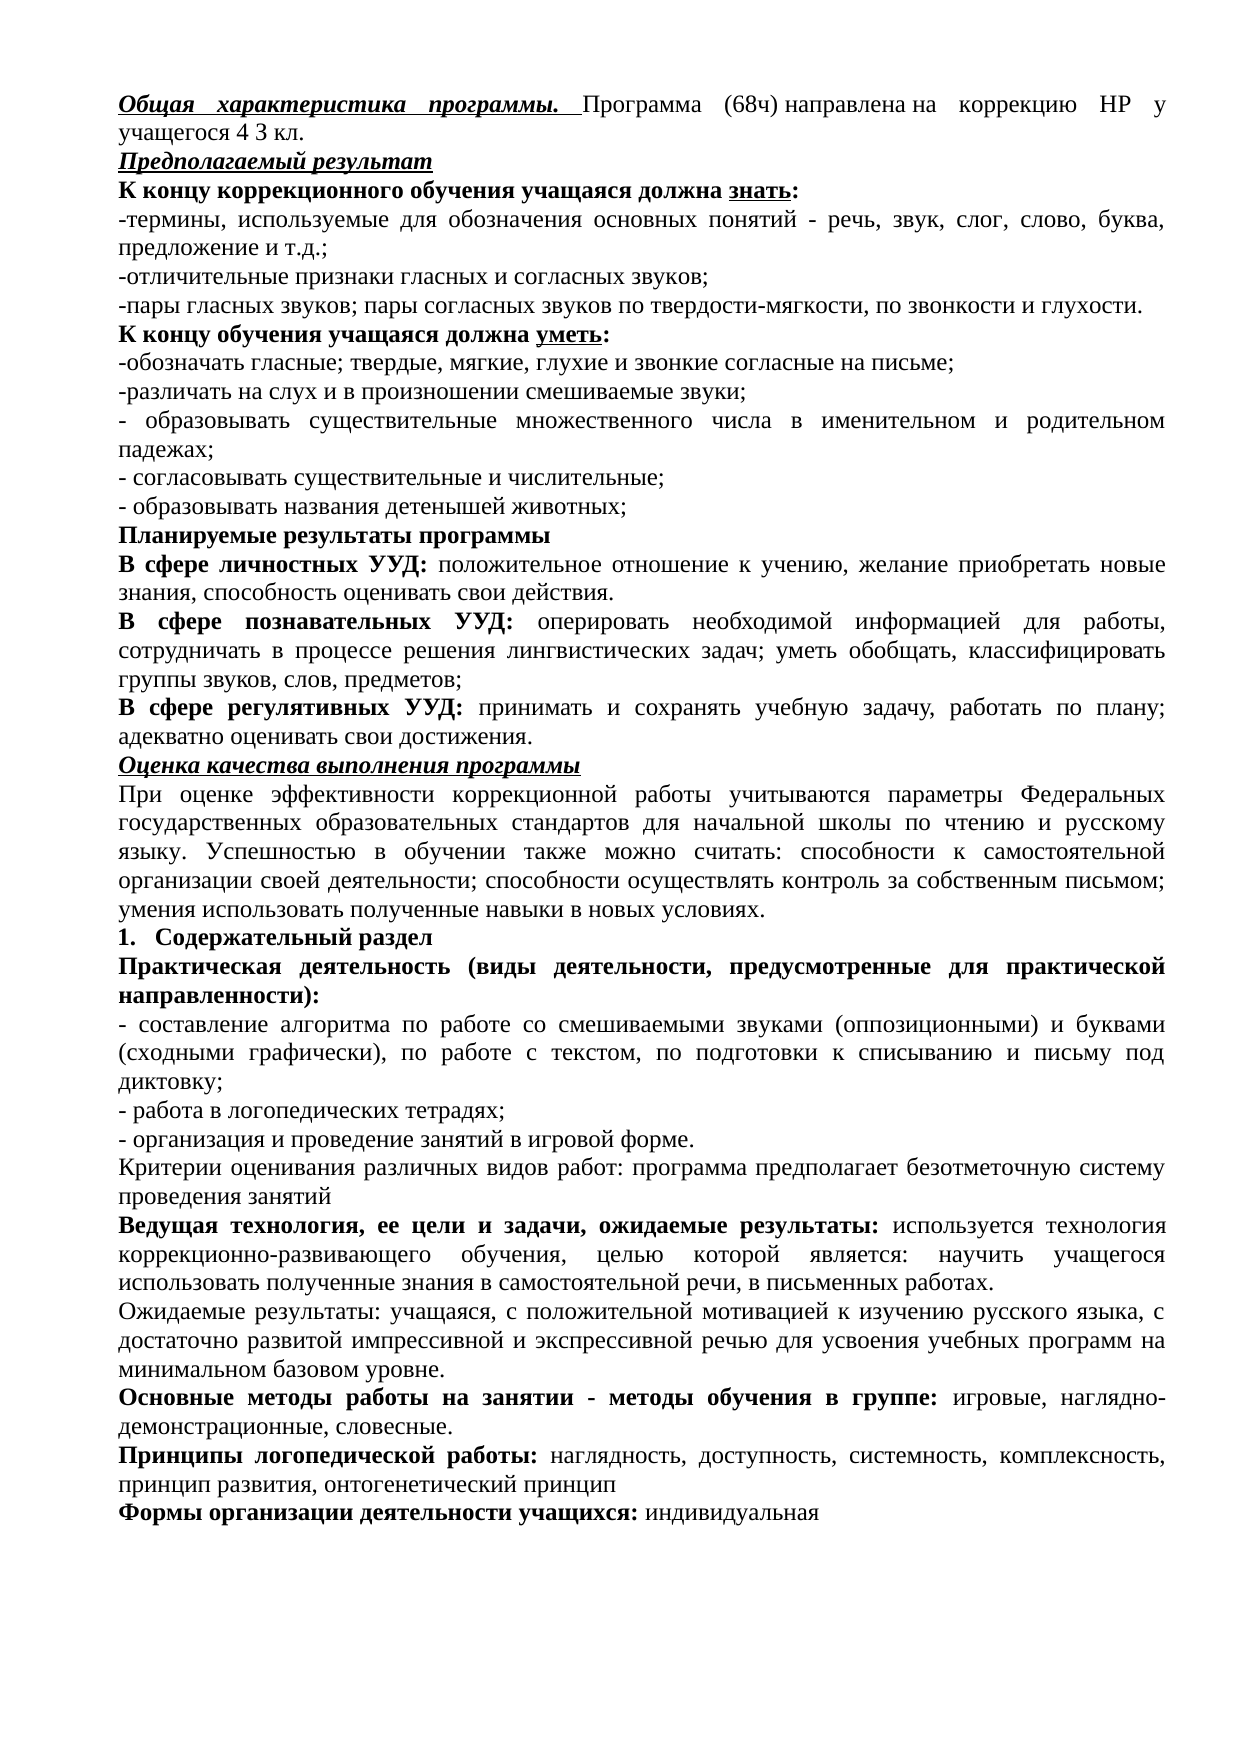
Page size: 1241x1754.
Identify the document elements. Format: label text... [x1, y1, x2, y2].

text Основные методы работы на занятии - методы обучения в группе: игровые, наглядно-демонстрационные, словесные. [118, 1382, 1166, 1440]
text Практическая деятельность (виды деятельности, предусмотренные для практической направленности): [118, 951, 1166, 1009]
text - организация и проведение занятий в игровой форме. [118, 1124, 1166, 1152]
text Критерии оценивания различных видов работ: программа предполагает безотметочную систему проведения занятий [118, 1152, 1166, 1210]
text -обозначать гласные; твердые, мягкие, глухие и звонкие согласные на письме; [118, 347, 1166, 376]
text Планируемые результаты программы [118, 520, 1166, 549]
text В сфере личностных УУД: положительное отношение к учению, желание приобретать новые знания, способность оценивать свои действия. [118, 549, 1166, 606]
text -термины, используемые для обозначения основных понятий - речь, звук, слог, слово, буква, предложение и т.д.; [118, 204, 1166, 261]
text -отличительные признаки гласных и согласных звуков; [118, 261, 1166, 290]
text - образовывать названия детенышей животных; [118, 491, 1166, 520]
text Принципы логопедической работы: наглядность, доступность, системность, комплексность, принцип развития, онтогенетический принцип [118, 1440, 1166, 1497]
text Ведущая технология, ее цели и задачи, ожидаемые результаты: используется технология коррекционно-развивающего обучения, целью которой является: научить учащегося использовать полученные знания в самостоятельной речи, в письменных работах. [118, 1210, 1166, 1296]
text Общая характеристика программы. Программа (68ч) направлена на коррекцию НР у учащегося 4 З кл. [118, 89, 582, 114]
text - работа в логопедических тетрадях; [118, 1095, 1166, 1124]
text К концу коррекционного обучения учащаяся должна знать: [118, 175, 1166, 204]
text Общая характеристика программы. Программа (68ч) направлена на коррекцию НР у учащегося 4 З кл. [118, 112, 1166, 146]
text Ожидаемые результаты: учащаяся, с положительной мотивацией к изучению русского языка, с достаточно развитой импрессивной и экспрессивной речью для усвоения учебных программ на минимальном базовом уровне. [118, 1296, 1166, 1382]
text - составление алгоритма по работе со смешиваемыми звуками (оппозиционными) и буквами (сходными графически), по работе с текстом, по подготовки к списыванию и письму под диктовку; [118, 1009, 1166, 1095]
text Формы организации деятельности учащихся: индивидуальная [118, 1497, 1166, 1526]
text - согласовывать существительные и числительные; [118, 462, 1166, 491]
text -различать на слух и в произношении смешиваемые звуки; [118, 376, 1166, 405]
text Оценка качества выполнения программы [118, 750, 1166, 779]
text Предполагаемый результат [118, 146, 1166, 175]
list Содержательный раздел [117, 922, 1166, 951]
text В сфере регулятивных УУД: принимать и сохранять учебную задачу, работать по плану; адекватно оценивать свои достижения. [118, 692, 1166, 750]
text При оценке эффективности коррекционной работы учитываются параметры Федеральных государственных образовательных стандартов для начальной школы по чтению и русскому языку. Успешностью в обучении также можно считать: способности к самостоятельной организации своей деятельности; способности осуществлять контроль за собственным письмом; умения использовать полученные навыки в новых условиях. [118, 779, 1166, 922]
text - образовывать существительные множественного числа в именительном и родительном падежах; [118, 405, 1166, 462]
text К концу обучения учащаяся должна уметь: [118, 319, 1166, 347]
text В сфере познавательных УУД: оперировать необходимой информацией для работы, сотрудничать в процессе решения лингвистических задач; уметь обобщать, классифицировать группы звуков, слов, предметов; [118, 606, 1166, 692]
text -пары гласных звуков; пары согласных звуков по твердости-мягкости, по звонкости и глухости. [118, 290, 1166, 319]
